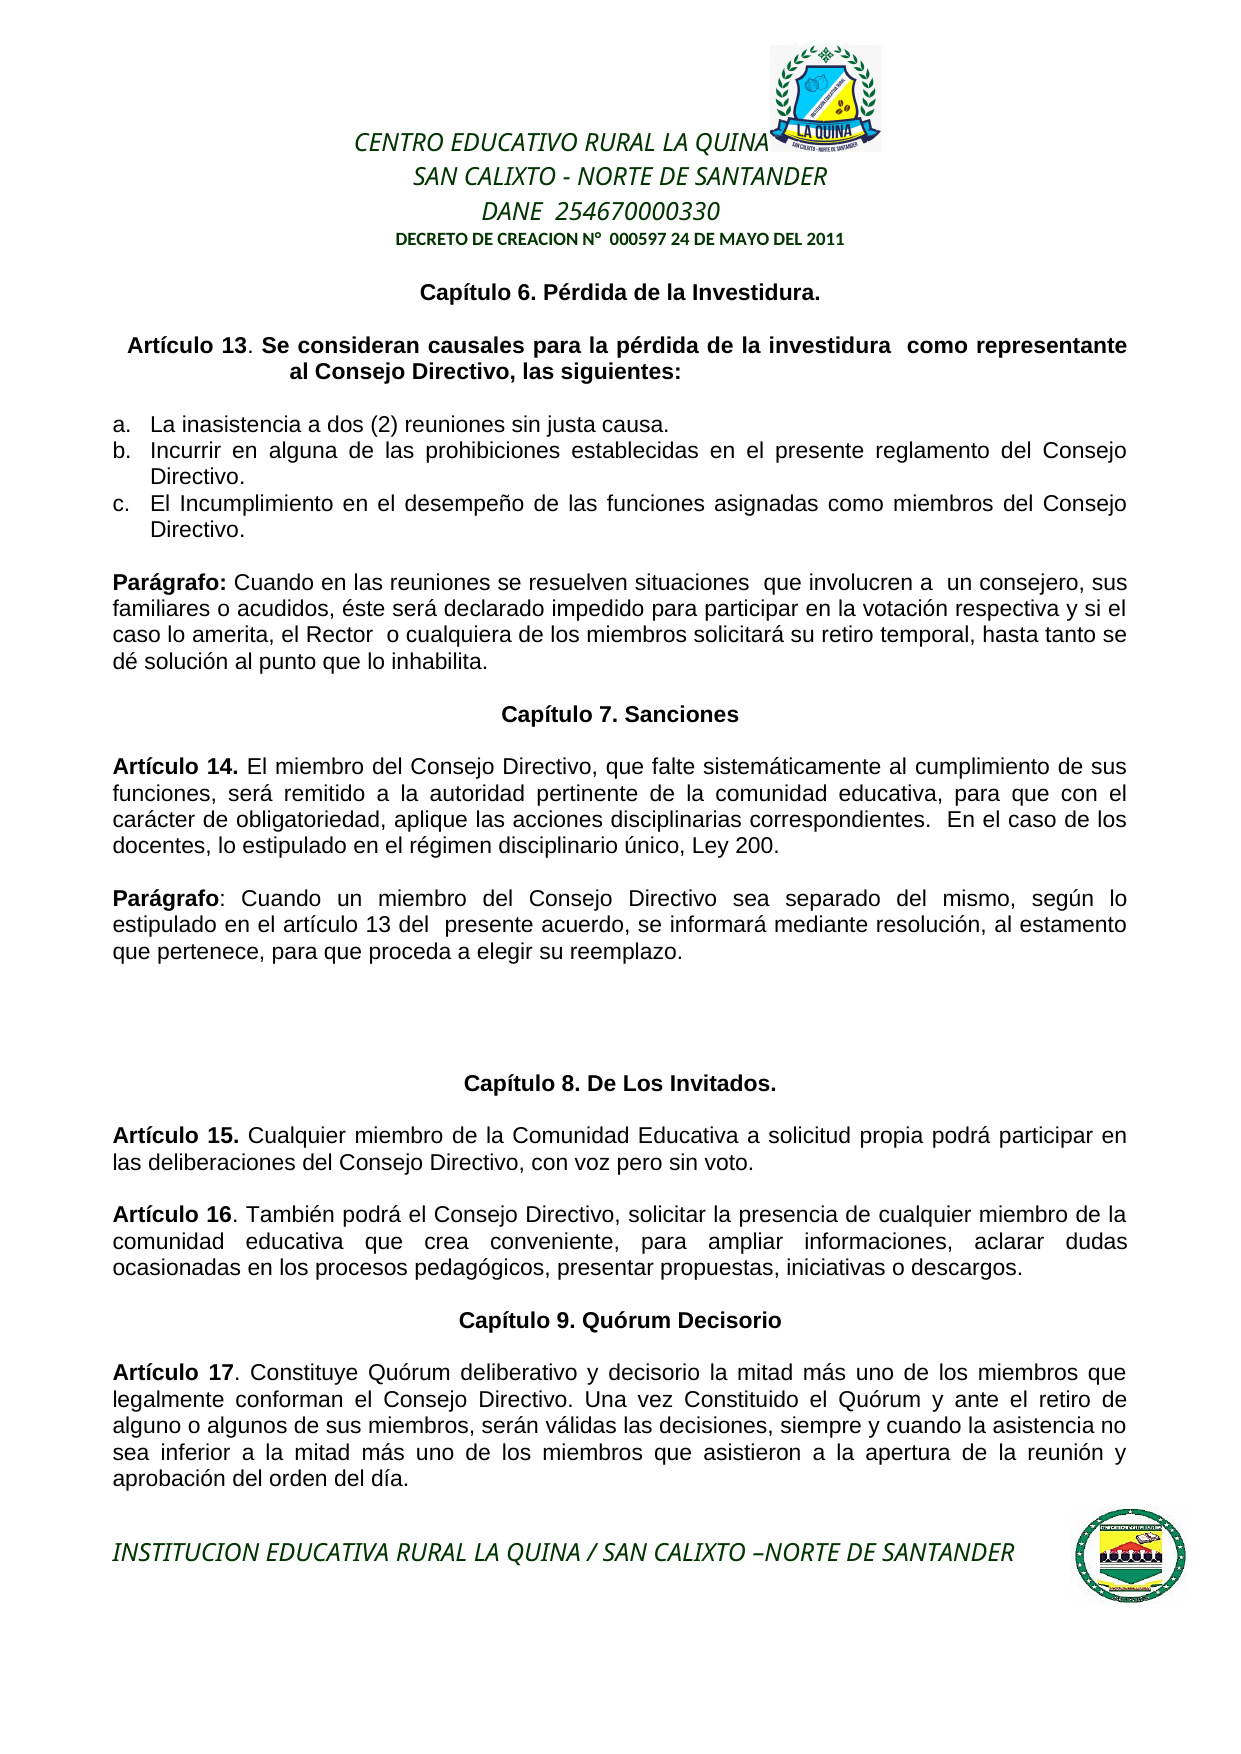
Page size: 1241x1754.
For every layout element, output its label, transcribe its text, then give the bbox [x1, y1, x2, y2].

text Capítulo 6. Pérdida de la Investidura. [112, 279, 1128, 305]
list La inasistencia a dos (2) reuniones sin justa causa. [112, 411, 1128, 437]
text Capítulo 7. Sanciones [112, 701, 1128, 727]
list El Incumplimiento en el desempeño de las funciones asignadas como miembros del Consejo Directivo. [112, 490, 1128, 542]
text Artículo 17. Constituye Quórum deliberativo y decisorio la mitad más uno de los miembros que legalmente conforman el Consejo Directivo. Una vez Constituido el Quórum y ante el retiro de alguno o algunos de sus miembros, serán válidas las decisiones, siempre y cuando la asistencia no sea inferior a la mitad más uno de los miembros que asistieron a la apertura de la reunión y aprobación del orden del día. [112, 1359, 1128, 1491]
text Capítulo 9. Quórum Decisorio [112, 1307, 1128, 1333]
text Artículo 16. También podrá el Consejo Directivo, solicitar la presencia de cualquier miembro de la comunidad educativa que crea conveniente, para ampliar informaciones, aclarar dudas ocasionadas en los procesos pedagógicos, presentar propuestas, iniciativas o descargos. [112, 1201, 1128, 1280]
text Artículo 15. Cualquier miembro de la Comunidad Educativa a solicitud propia podrá participar en las deliberaciones del Consejo Directivo, con voz pero sin voto. [112, 1122, 1128, 1175]
list Incurrir en alguna de las prohibiciones establecidas en el presente reglamento del Consejo Directivo. [112, 437, 1128, 490]
picture [769, 41, 887, 152]
text Artículo 13. Se consideran causales para la pérdida de la investidura como representante al Consejo Directivo, las siguientes: [127, 332, 1128, 384]
text Parágrafo: Cuando en las reuniones se resuelven situaciones que involucren a un consejero, sus familiares o acudidos, éste será declarado impedido para participar en la votación respectiva y si el caso lo amerita, el Rector o cualquiera de los miembros solicitará su retiro temporal, hasta tanto se dé solución al punto que lo inhabilita. [112, 569, 1128, 674]
picture [1070, 1507, 1187, 1605]
text Artículo 14. El miembro del Consejo Directivo, que falte sistemáticamente al cumplimiento de sus funciones, será remitido a la autoridad pertinente de la comunidad educativa, para que con el carácter de obligatoriedad, aplique las acciones disciplinarias correspondientes. En el caso de los docentes, lo estipulado en el régimen disciplinario único, Ley 200. [112, 753, 1128, 859]
text Parágrafo: Cuando un miembro del Consejo Directivo sea separado del mismo, según lo estipulado en el artículo 13 del presente acuerdo, se informará mediante resolución, al estamento que pertenece, para que proceda a elegir su reemplazo. [112, 885, 1128, 964]
text Capítulo 8. De Los Invitados. [112, 1069, 1128, 1096]
